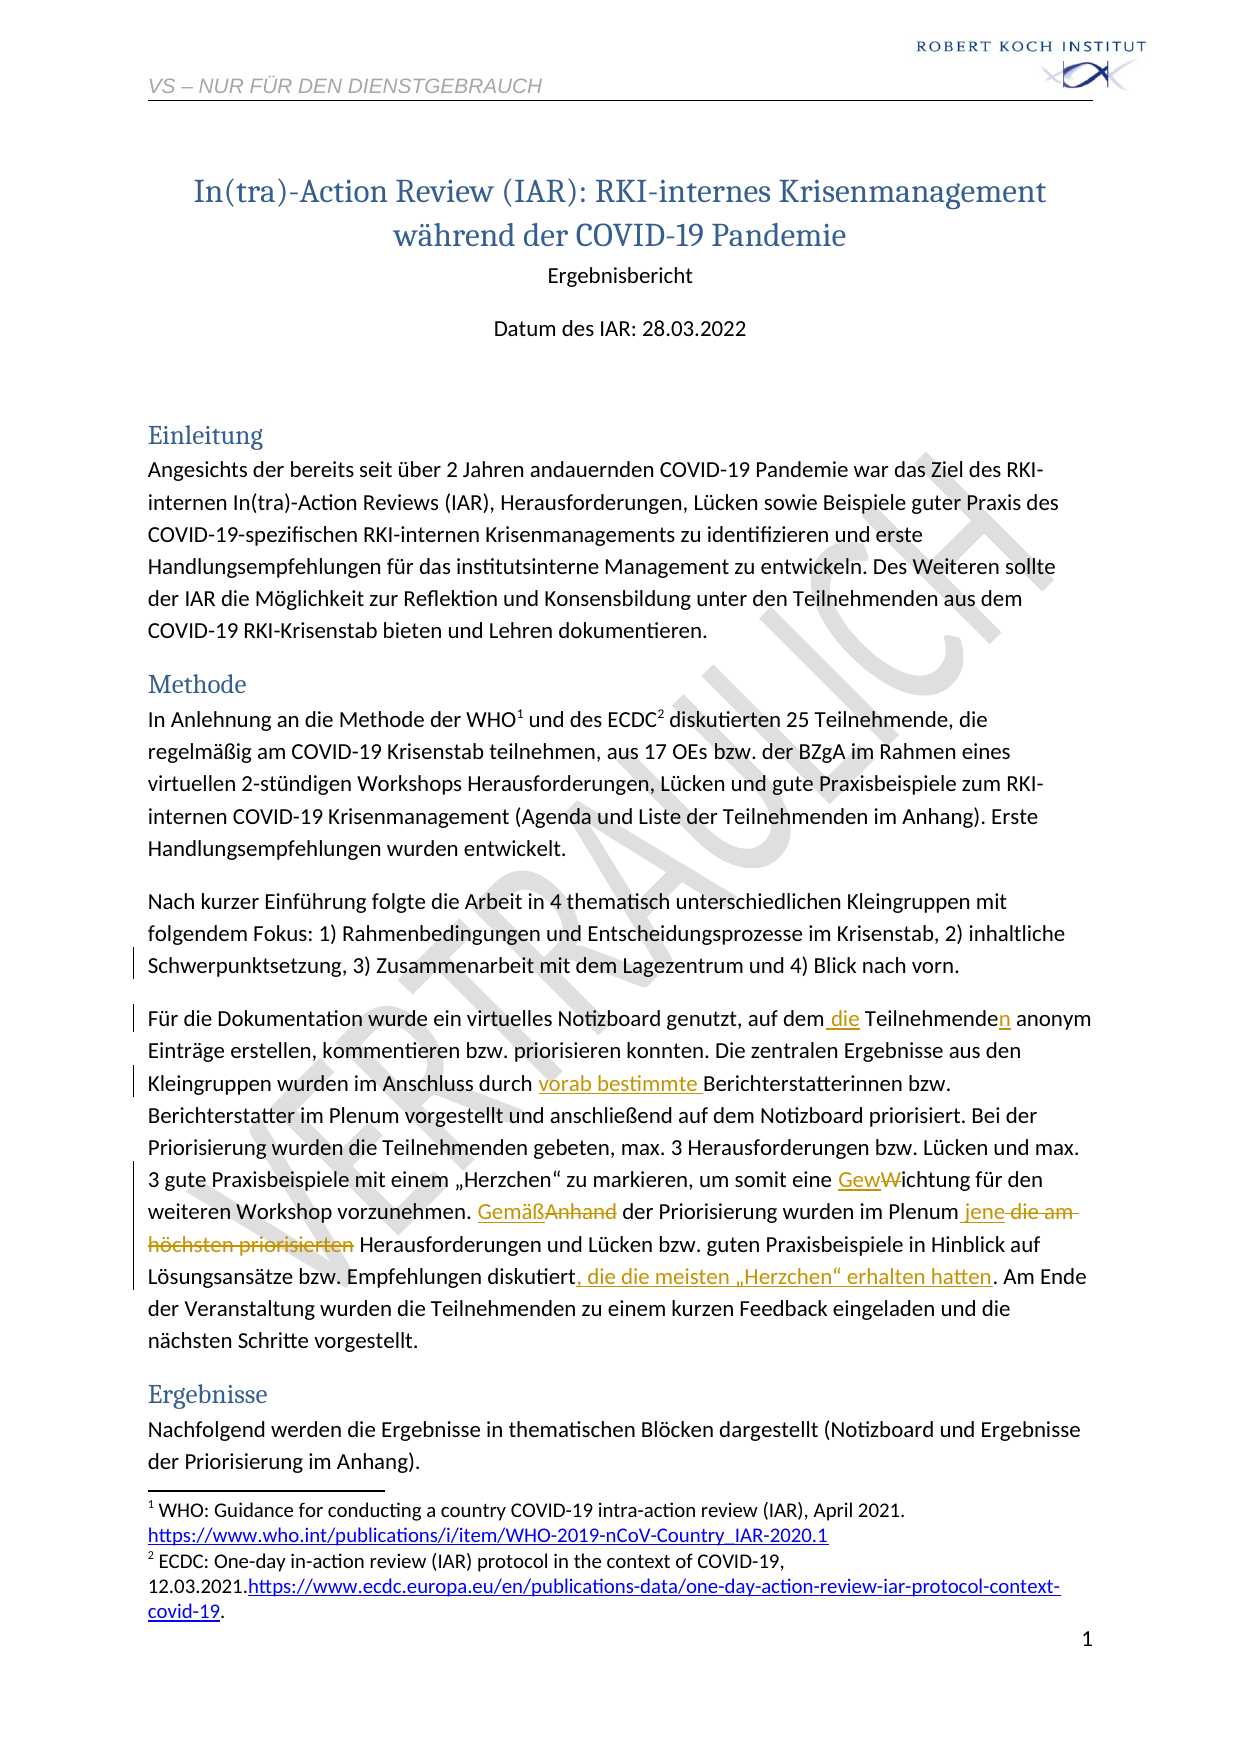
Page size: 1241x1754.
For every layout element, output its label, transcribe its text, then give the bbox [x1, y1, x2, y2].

subtitle Einleitung [148, 420, 1093, 451]
subtitle Methode [148, 669, 1093, 701]
picture [908, 17, 1167, 94]
text Nachfolgend werden die Ergebnisse in thematischen Blöcken dargestellt (Notizboard und Ergebnisse der Priorisierung im Anhang). [148, 1415, 1093, 1475]
text In Anlehnung an die Methode der WHO und des ECDC diskutierten 25 Teilnehmende, die regelmäßig am COVID-19 Krisenstab teilnehmen, aus 17 OEs bzw. der BZgA im Rahmen eines virtuellen 2-stündigen Workshops Herausforderungen, Lücken und gute Praxisbeispiele zum RKI-internen COVID-19 Krisenmanagement (Agenda und Liste der Teilnehmenden im Anhang). Erste Handlungsempfehlungen wurden entwickelt. [148, 705, 1093, 862]
text Ergebnisbericht [148, 261, 1093, 289]
text Nach kurzer Einführung folgte die Arbeit in 4 thematisch unterschiedlichen Kleingruppen mit folgendem Fokus: 1) Rahmenbedingungen und Entscheidungsprozesse im Krisenstab, 2) inhaltliche Schwerpunktsetzung, 3) Zusammenarbeit mit dem Lagezentrum und 4) Blick nach vorn. [148, 887, 1093, 979]
text Datum des IAR: 28.03.2022 [148, 314, 1093, 342]
text Angesichts der bereits seit über 2 Jahren andauernden COVID-19 Pandemie war das Ziel des RKI-internen In(tra)-Action Reviews (IAR), Herausforderungen, Lücken sowie Beispiele guter Praxis des COVID-19-spezifischen RKI-internen Krisenmanagements zu identifizieren und erste Handlungsempfehlungen für das institutsinterne Management zu entwickeln. Des Weiteren sollte der IAR die Möglichkeit zur Reflektion und Konsensbildung unter den Teilnehmenden aus dem COVID-19 RKI-Krisenstab bieten und Lehren dokumentieren. [148, 456, 1093, 644]
subtitle In(tra)-Action Review (IAR): RKI-internes Krisenmanagement während der COVID-19 Pandemie [148, 173, 1093, 255]
subtitle Ergebnisse [148, 1379, 1093, 1410]
text Für die Dokumentation wurde ein virtuelles Notizboard genutzt, auf dem Teilnehmende anonym Einträge erstellen, kommentieren bzw. priorisieren konnten. Die zentralen Ergebnisse aus den Kleingruppen wurden im Anschluss durch Berichterstatterinnen bzw. Berichterstatter im Plenum vorgestellt und anschließend auf dem Notizboard priorisiert. Bei der Priorisierung wurden die Teilnehmenden gebeten, max. 3 Herausforderungen bzw. Lücken und max. 3 gute Praxisbeispiele mit einem „Herzchen“ zu markieren, um somit eine ichtung für den weiteren Workshop vorzunehmen. der Priorisierung wurden im Plenum Herausforderungen und Lücken bzw. guten Praxisbeispiele in Hinblick auf Lösungsansätze bzw. Empfehlungen diskutiert. Am Ende der Veranstaltung wurden die Teilnehmenden zu einem kurzen Feedback eingeladen und die nächsten Schritte vorgestellt. [148, 1004, 1093, 1354]
